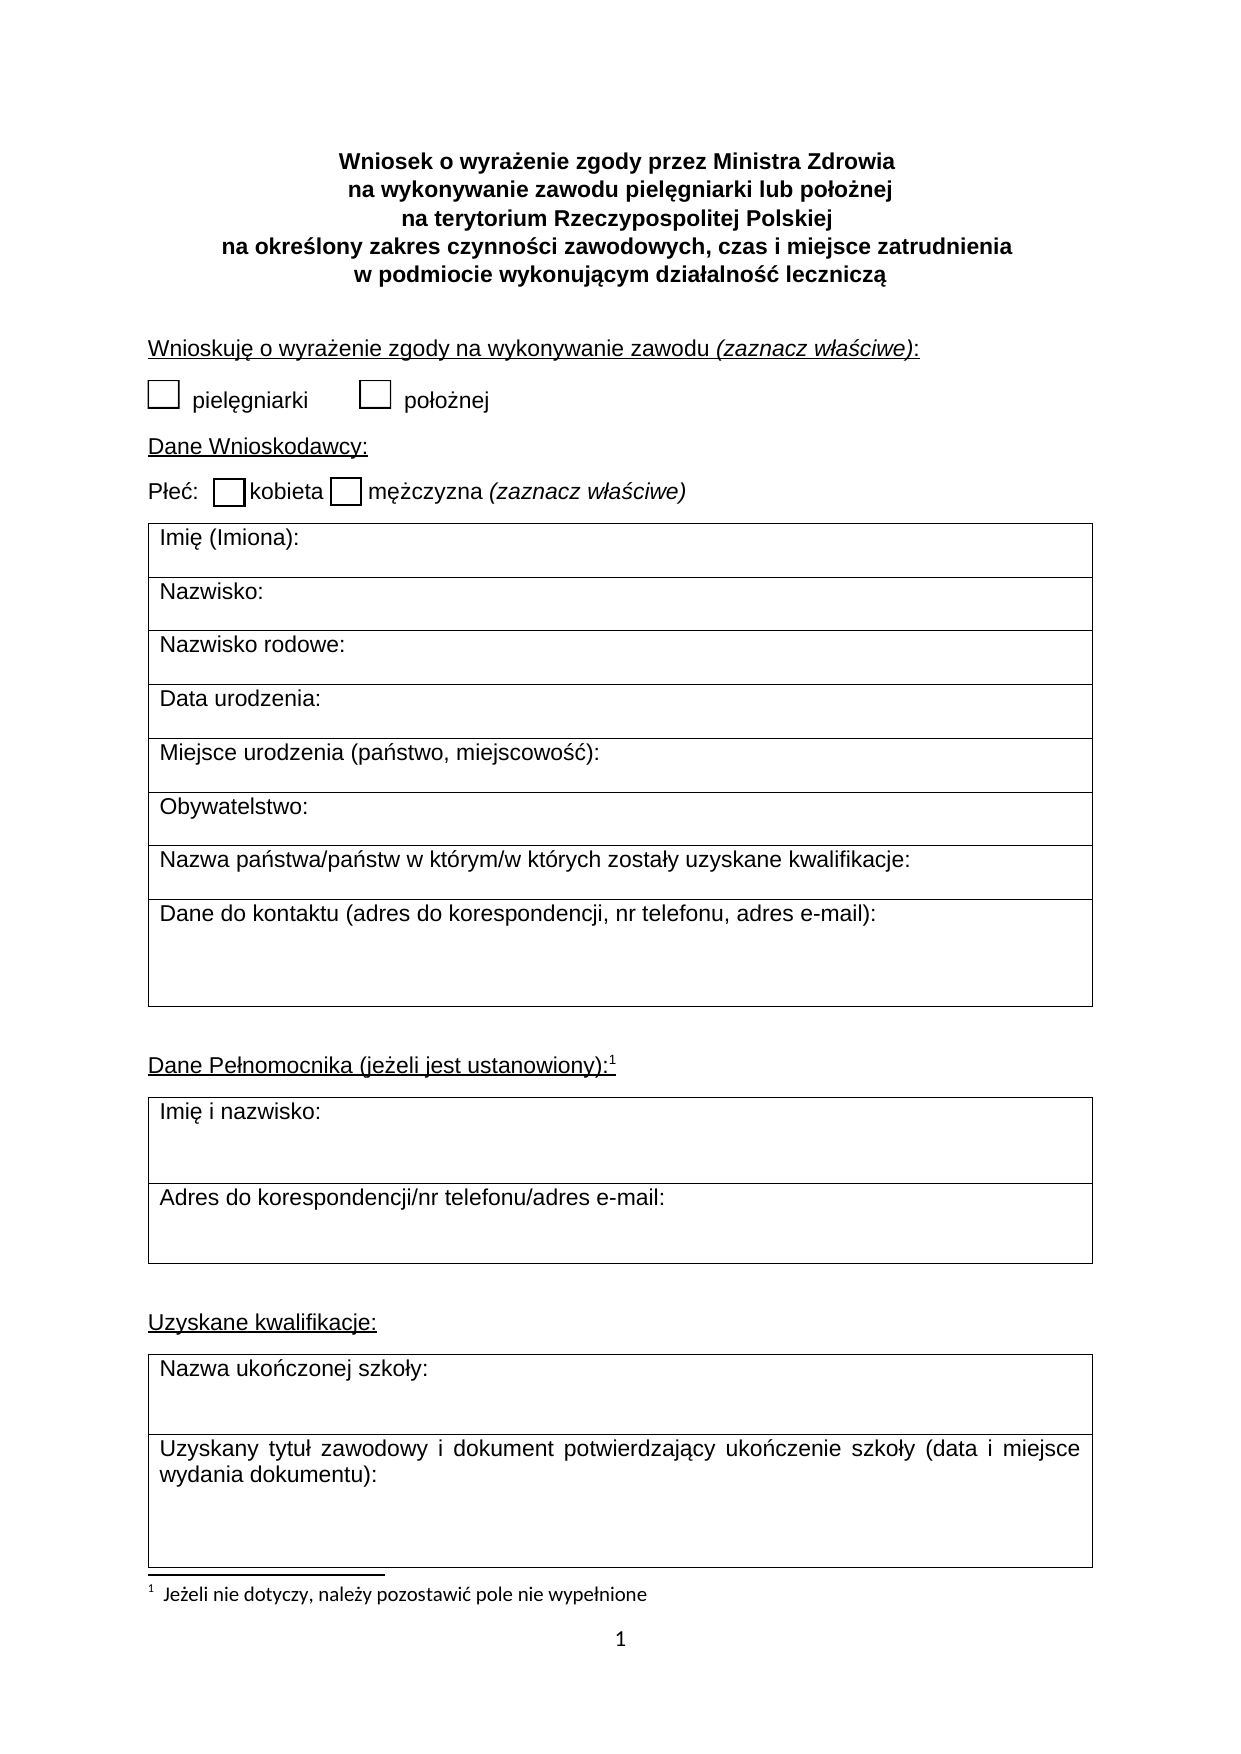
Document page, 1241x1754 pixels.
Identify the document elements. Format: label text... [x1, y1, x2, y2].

table_cell Obywatelstwo: [149, 793, 1092, 845]
text Wniosek o wyrażenie zgody przez Ministra Zdrowia na wykonywanie zawodu pielęgniarki lub położnej [148, 148, 1093, 202]
text na terytorium Rzeczypospolitej Polskiej na określony zakres czynności zawodowych, czas i miejsce zatrudnienia w podmiocie wykonującym działalność leczniczą [148, 204, 1093, 288]
picture [147, 380, 180, 409]
table_cell Miejsce urodzenia (państwo, miejscowość): [149, 739, 1092, 792]
table_cell Data urodzenia: [149, 685, 1092, 738]
table_cell Uzyskany tytuł zawodowy i dokument potwierdzający ukończenie szkoły (data i miejsce wydania dokumentu): [149, 1435, 1092, 1567]
text Dane Wnioskodawcy: [148, 433, 1093, 459]
table_header Imię (Imiona): [149, 524, 1092, 577]
picture [359, 380, 392, 409]
text pielęgniarki położnej [148, 380, 1093, 414]
text Wnioskuję o wyrażenie zgody na wykonywanie zawodu (zaznacz właściwe): [148, 335, 1093, 361]
table_cell Nazwisko: [149, 578, 1092, 630]
table_cell Dane do kontaktu (adres do korespondencji, nr telefonu, adres e-mail): [149, 900, 1092, 1006]
text Płeć: kobieta mężczyzna (zaznacz właściwe) [362, 478, 1093, 504]
table_header Imię i nazwisko: [149, 1098, 1092, 1182]
table_cell Adres do korespondencji/nr telefonu/adres e-mail: [149, 1184, 1092, 1263]
table_cell Nazwa państwa/państw w którym/w których zostały uzyskane kwalifikacje: [149, 846, 1092, 899]
table_cell Nazwisko rodowe: [149, 631, 1092, 684]
table_header Nazwa ukończonej szkoły: [149, 1355, 1092, 1434]
text Uzyskane kwalifikacje: [148, 1309, 1093, 1335]
text Dane Pełnomocnika (jeżeli jest ustanowiony): [148, 1052, 1093, 1078]
